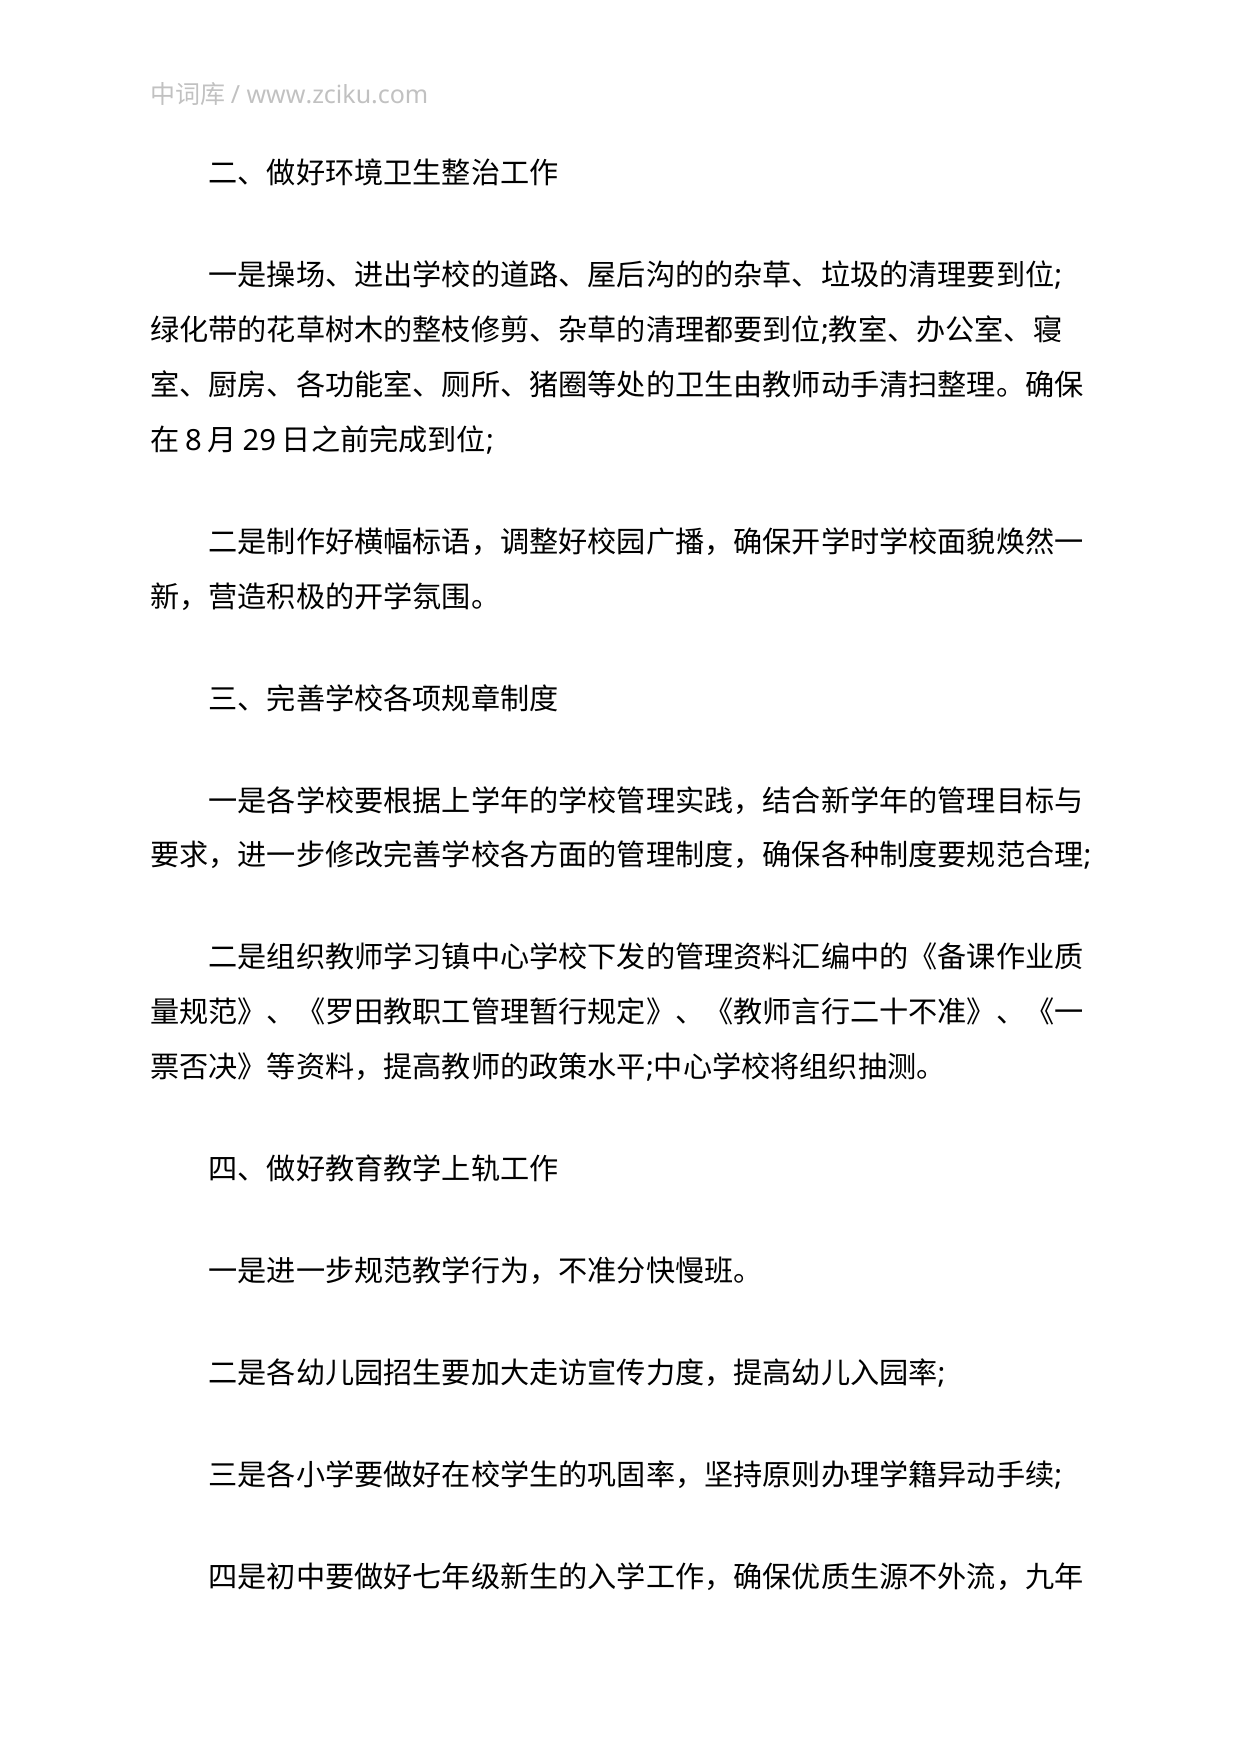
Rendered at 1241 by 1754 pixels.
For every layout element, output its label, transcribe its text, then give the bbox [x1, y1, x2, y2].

text 一是各学校要根据上学年的学校管理实践，结合新学年的管理目标与要求，进一步修改完善学校各方面的管理制度，确保各种制度要规范合理; [150, 777, 1090, 874]
text 一是操场、进出学校的道路、屋后沟的的杂草、垃圾的清理要到位;绿化带的花草树木的整枝修剪、杂草的清理都要到位;教室、办公室、寝室、厨房、各功能室、厕所、猪圈等处的卫生由教师动手清扫整理。确保在8月29日之前完成到位; [150, 252, 1090, 459]
text 二是组织教师学习镇中心学校下发的管理资料汇编中的《备课作业质量规范》、《罗田教职工管理暂行规定》、《教师言行二十不准》、《一票否决》等资料，提高教师的政策水平;中心学校将组织抽测。 [150, 934, 1090, 1086]
text 四、做好教育教学上轨工作 [150, 1146, 1090, 1188]
text 二是各幼儿园招生要加大走访宣传力度，提高幼儿入园率; [150, 1349, 1090, 1392]
text 三、完善学校各项规章制度 [150, 675, 1090, 718]
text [150, 1553, 1090, 1596]
text 一是进一步规范教学行为，不准分快慢班。 [150, 1247, 1090, 1290]
text 三是各小学要做好在校学生的巩固率，坚持原则办理学籍异动手续; [150, 1451, 1090, 1494]
text 二是制作好横幅标语，调整好校园广播，确保开学时学校面貌焕然一新，营造积极的开学氛围。 [150, 519, 1090, 616]
text 二、做好环境卫生整治工作 [150, 150, 1090, 192]
